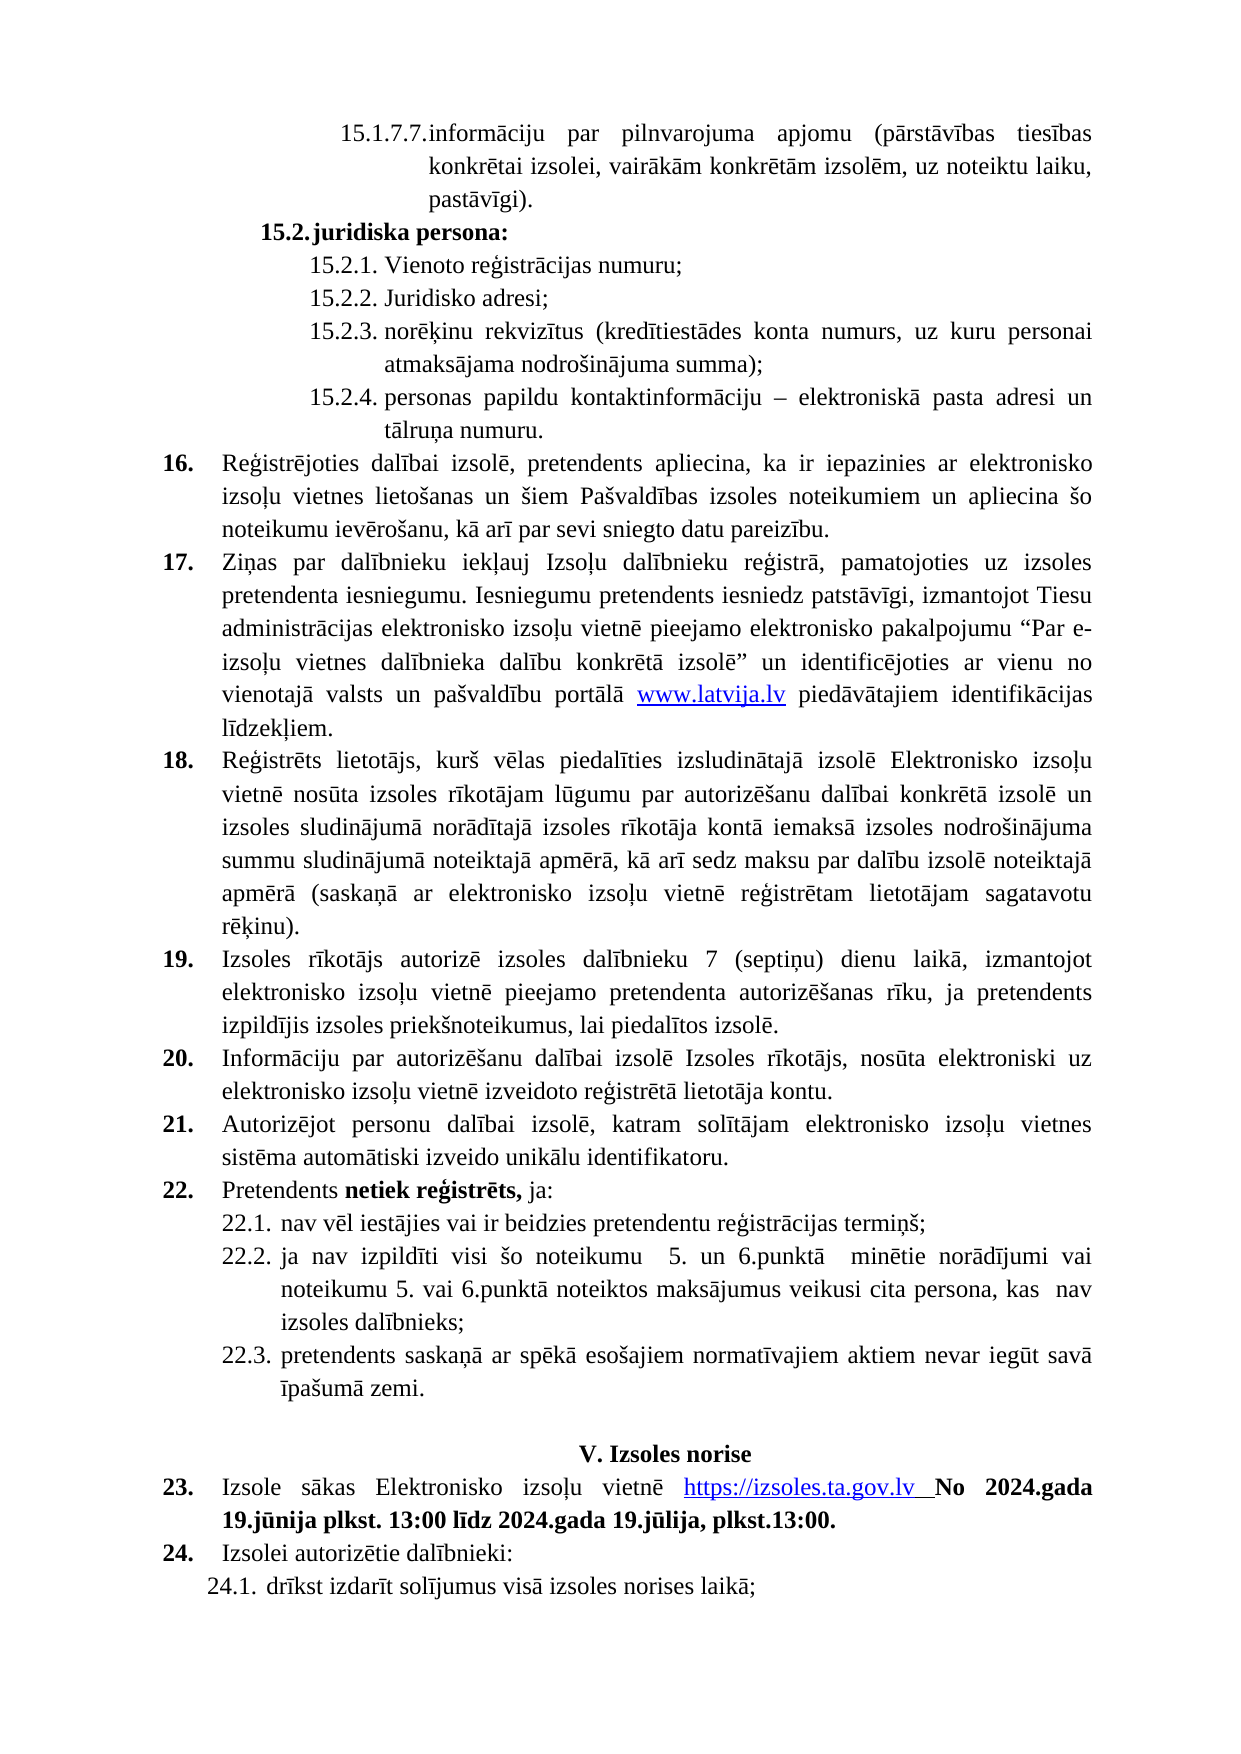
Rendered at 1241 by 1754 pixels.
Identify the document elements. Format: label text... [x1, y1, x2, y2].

list ja nav izpildīti visi šo noteikumu 5. un 6.punktā minētie norādījumi vai noteikumu 5. vai 6.punktā noteiktos maksājumus veikusi cita persona, kas nav izsoles dalībnieks; [222, 1241, 1093, 1336]
list Reģistrēts lietotājs, kurš vēlas piedalīties izsludinātajā izsolē Elektronisko izsoļu vietnē nosūta izsoles rīkotājam lūgumu par autorizēšanu dalībai konkrētā izsolē un izsoles sludinājumā norādītajā izsoles rīkotāja kontā iemaksā izsoles nodrošinājuma summu sludinājumā noteiktajā apmērā, kā arī sedz maksu par dalību izsolē noteiktajā apmērā (saskaņā ar elektronisko izsoļu vietnē reģistrētam lietotājam sagatavotu rēķinu). [162, 746, 1093, 939]
list Izsole sākas Elektronisko izsoļu vietnē https://izsoles.ta.gov.lv No 2024.gada 19.jūnija plkst. 13:00 līdz 2024.gada 19.jūlija, plkst.13:00. [162, 1472, 1093, 1534]
list Pretendents netiek reģistrēts, ja: [162, 1175, 1093, 1204]
list nav vēl iestājies vai ir beidzies pretendentu reģistrācijas termiņš; [222, 1208, 1093, 1237]
list Vienoto reģistrācijas numuru; [309, 250, 1093, 279]
list Izsoles rīkotājs autorizē izsoles dalībnieku 7 (septiņu) dienu laikā, izmantojot elektronisko izsoļu vietnē pieejamo pretendenta autorizēšanas rīku, ja pretendents izpildījis izsoles priekšnoteikumus, lai piedalītos izsolē. [162, 944, 1093, 1038]
list norēķinu rekvizītus (kredītiestādes konta numurs, uz kuru personai atmaksājama nodrošinājuma summa); [309, 316, 1093, 378]
list informāciju par pilnvarojuma apjomu (pārstāvības tiesības konkrētai izsolei, vairākām konkrētām izsolēm, uz noteiktu laiku, pastāvīgi). [340, 118, 1093, 213]
list juridiska persona: [260, 217, 1093, 246]
list Reģistrējoties dalībai izsolē, pretendents apliecina, ka ir iepazinies ar elektronisko izsoļu vietnes lietošanas un šiem Pašvaldības izsoles noteikumiem un apliecina šo noteikumu ievērošanu, kā arī par sevi sniegto datu pareizību. [162, 448, 1093, 543]
list Izsolei autorizētie dalībnieki: [162, 1538, 1093, 1567]
list personas papildu kontaktinformāciju – elektroniskā pasta adresi un tālruņa numuru. [309, 382, 1093, 444]
list pretendents saskaņā ar spēkā esošajiem normatīvajiem aktiem nevar iegūt savā īpašumā zemi. [222, 1340, 1093, 1402]
list V. Izsoles norise [237, 1439, 1093, 1468]
list Informāciju par autorizēšanu dalībai izsolē Izsoles rīkotājs, nosūta elektroniski uz elektronisko izsoļu vietnē izveidoto reģistrētā lietotāja kontu. [162, 1043, 1093, 1104]
list drīkst izdarīt solījumus visā izsoles norises laikā; [207, 1571, 1093, 1600]
list Autorizējot personu dalībai izsolē, katram solītājam elektronisko izsoļu vietnes sistēma automātiski izveido unikālu identifikatoru. [162, 1109, 1093, 1171]
list Juridisko adresi; [309, 283, 1093, 312]
list Ziņas par dalībnieku iekļauj Izsoļu dalībnieku reģistrā, pamatojoties uz izsoles pretendenta iesniegumu. Iesniegumu pretendents iesniedz patstāvīgi, izmantojot Tiesu administrācijas elektronisko izsoļu vietnē pieejamo elektronisko pakalpojumu “Par e-izsoļu vietnes dalībnieka dalību konkrētā izsolē” un identificējoties ar vienu no vienotajā valsts un pašvaldību portālā www.latvija.lv piedāvātajiem identifikācijas līdzekļiem. [162, 547, 1093, 741]
